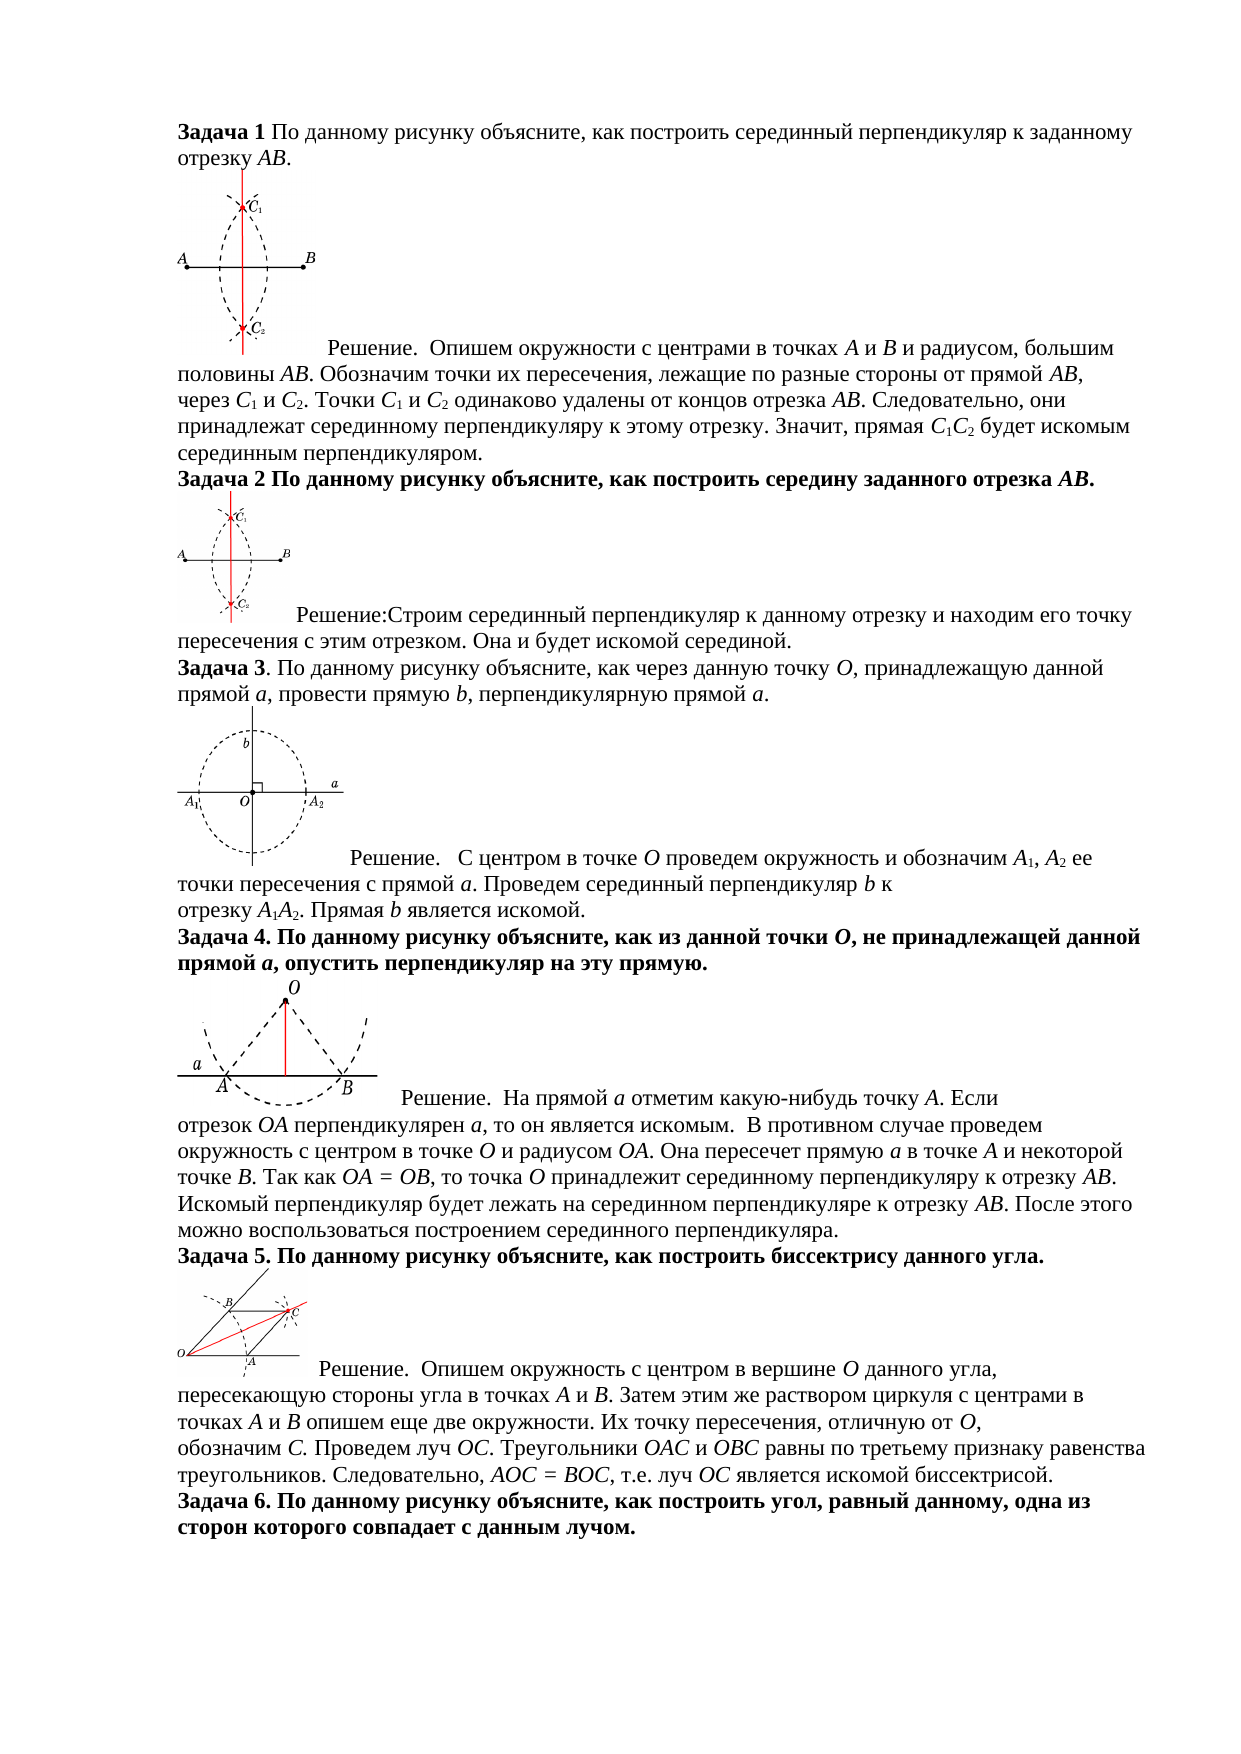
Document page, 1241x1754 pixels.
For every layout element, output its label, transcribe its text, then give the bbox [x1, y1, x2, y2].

text Задача 2 По данному рисунку объясните, как построить середину заданного отрезка AB. [177, 465, 1152, 492]
text Задача 1 По данному рисунку объясните, как построить серединный перпендикуляр к заданному отрезку AB. [177, 118, 1152, 171]
picture [177, 170, 316, 355]
text Задача 3. По данному рисунку объясните, как через данную точку O, принадлежащую данной прямой a, провести прямую b, перпендикулярную прямой a. [177, 654, 1152, 706]
text Решение. Опишем окружности с центрами в точках А и В и радиусом, большим половины АВ. Обозначим точки их пересечения, лежащие по разные стороны от прямой АВ, через С1 и C2. Точки С1 и C2 одинаково удалены от концов отрезка АВ. Следовательно, они принадлежат серединному перпендикуляру к этому отрезку. Значит, прямая C1С2 будет искомым серединным перпендикуляром. [177, 171, 1152, 465]
text Задача 5. По данному рисунку объясните, как построить биссектрису данного угла. [177, 1242, 1152, 1269]
picture [177, 1268, 308, 1377]
text Решение. На прямой a отметим какую-нибудь точку A. Если отрезок OA перпендикулярен a, то он является искомым. В противном случае проведем окружность с центром в точке O и радиусом OA. Она пересечет прямую a в точке A и некоторой точке B. Так как OA = OB, то точка O принадлежит серединному перпендикуляру к отрезку AB. Искомый перпендикуляр будет лежать на серединном перпендикуляре к отрезку AB. После этого можно воспользоваться построением серединного перпендикуляра. [177, 976, 1152, 1242]
text Решение. С центром в точке O проведем окружность и обозначим A1, A2 ее точки пересечения с прямой a. Проведем серединный перпендикуляр b к отрезку A1A2. Прямая b является искомой. [177, 706, 1152, 923]
text Решение. Опишем окружность с центром в вершине О данного угла, пересекающую стороны угла в точках А и В. Затем этим же раствором циркуля с центрами в точках А и В опишем еще две окружности. Их точку пересечения, отличную от О, обозначим С. Проведем луч ОС. Треугольники ОАС и ОВС равны по третьему признаку равенства треугольников. Следовательно, AOC = BOC, т.е. луч ОС является искомой биссектрисой. [177, 1269, 1152, 1487]
text Решение:Строим серединный перпендикуляр к данному отрезку и находим его точку пересечения с этим отрезком. Она и будет искомой серединой. [177, 492, 1152, 654]
picture [177, 491, 290, 623]
text Задача 4. По данному рисунку объясните, как из данной точки O, не принадлежащей данной прямой a, опустить перпендикуляр на эту прямую. [177, 923, 1152, 976]
picture [177, 975, 378, 1106]
picture [177, 706, 344, 866]
text Задача 6. По данному рисунку объясните, как построить угол, равный данному, одна из сторон которого совпадает с данным лучом. [177, 1487, 1152, 1540]
